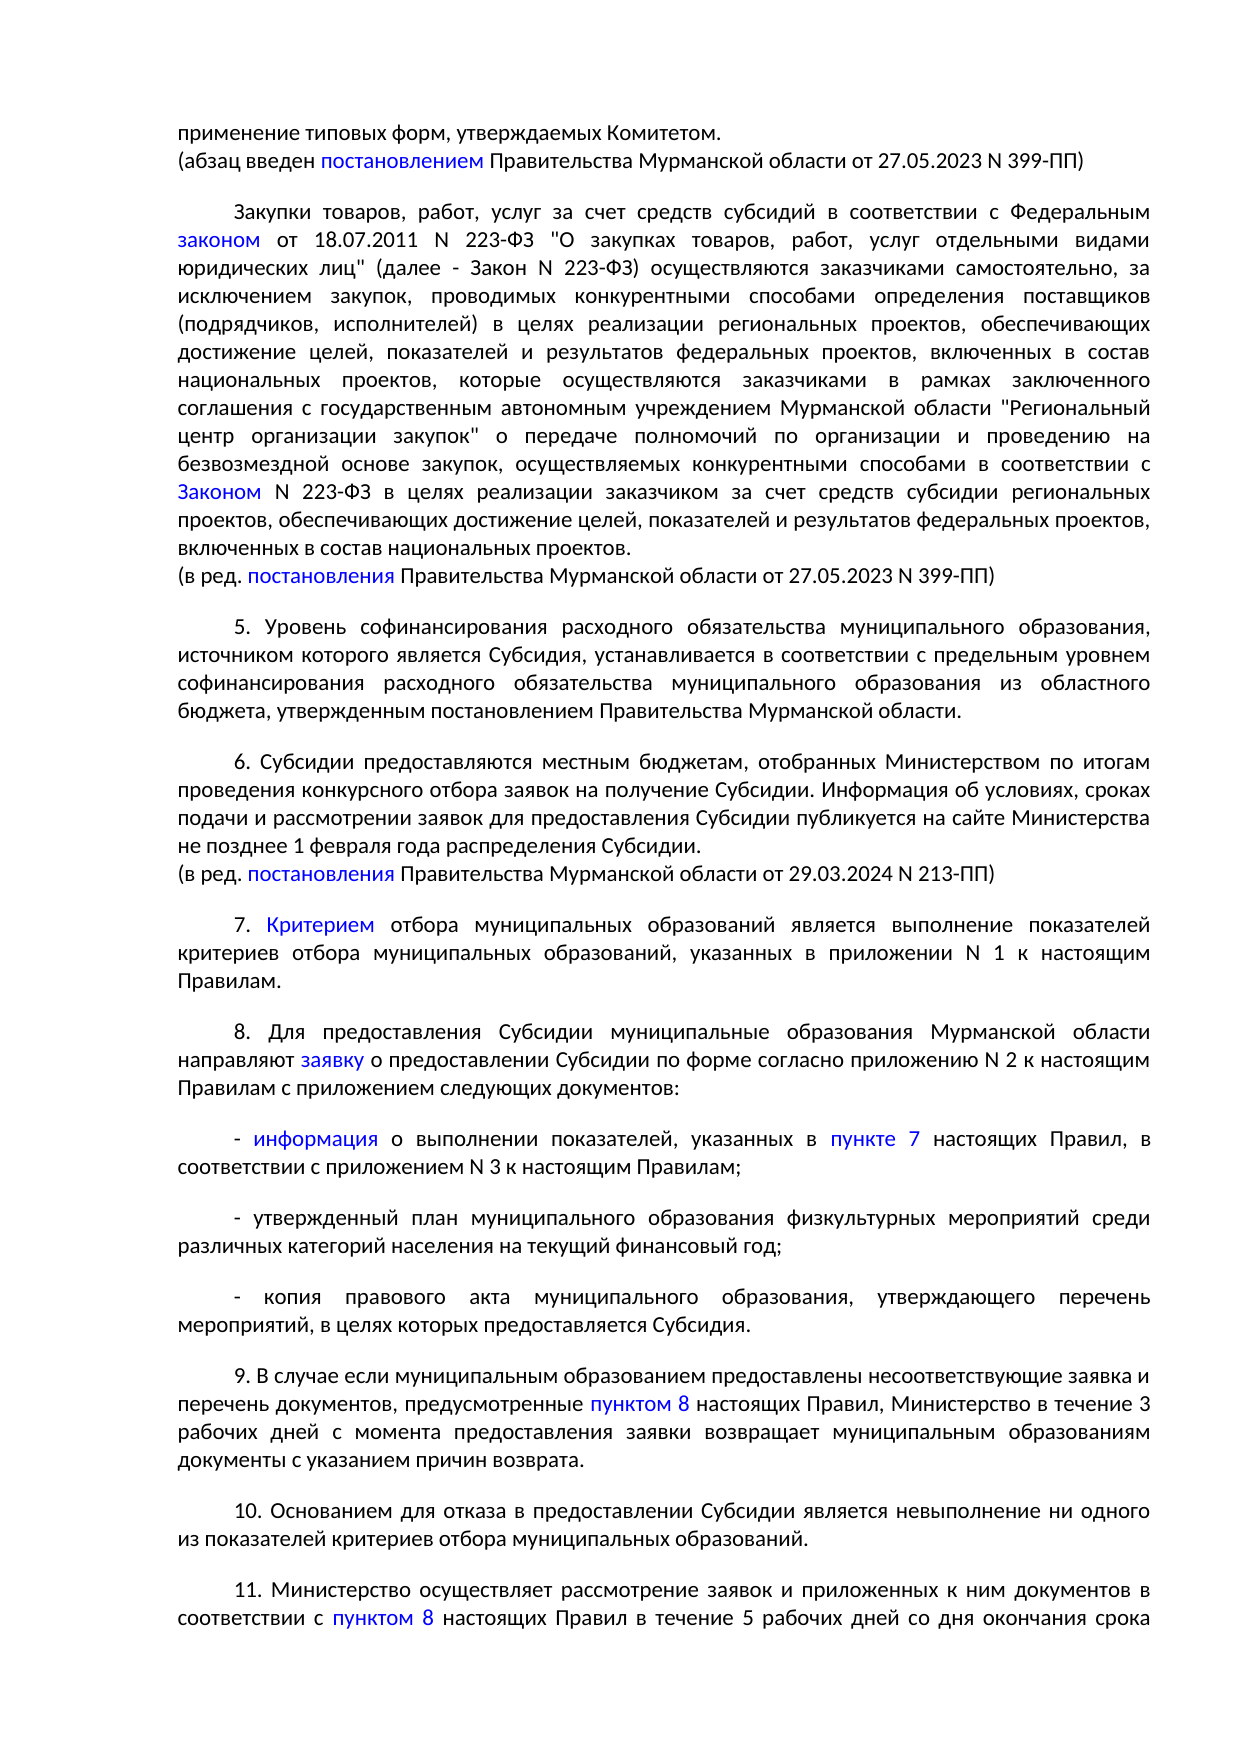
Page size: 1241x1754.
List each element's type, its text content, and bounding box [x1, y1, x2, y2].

text 10. Основанием для отказа в предоставлении Субсидии является невыполнение ни одного из показателей критериев отбора муниципальных образований. [177, 1496, 1152, 1552]
text Закупки товаров, работ, услуг за счет средств субсидий в соответствии с Федеральным законом от 18.07.2011 N 223-ФЗ "О закупках товаров, работ, услуг отдельными видами юридических лиц" (далее - Закон N 223-ФЗ) осуществляются заказчиками самостоятельно, за исключением закупок, проводимых конкурентными способами определения поставщиков (подрядчиков, исполнителей) в целях реализации региональных проектов, обеспечивающих достижение целей, показателей и результатов федеральных проектов, включенных в состав национальных проектов, которые осуществляются заказчиками в рамках заключенного соглашения с государственным автономным учреждением Мурманской области "Региональный центр организации закупок" о передаче полномочий по организации и проведению на безвозмездной основе закупок, осуществляемых конкурентными способами в соответствии с Законом N 223-ФЗ в целях реализации заказчиком за счет средств субсидии региональных проектов, обеспечивающих достижение целей, показателей и результатов федеральных проектов, включенных в состав национальных проектов. [177, 197, 1152, 561]
text 9. В случае если муниципальным образованием предоставлены несоответствующие заявка и перечень документов, предусмотренные пунктом 8 настоящих Правил, Министерство в течение 3 рабочих дней с момента предоставления заявки возвращает муниципальным образованиям документы с указанием причин возврата. [177, 1361, 1152, 1473]
text 5. Уровень софинансирования расходного обязательства муниципального образования, источником которого является Субсидия, устанавливается в соответствии с предельным уровнем софинансирования расходного обязательства муниципального образования из областного бюджета, утвержденным постановлением Правительства Мурманской области. [177, 612, 1152, 724]
text 7. Критерием отбора муниципальных образований является выполнение показателей критериев отбора муниципальных образований, указанных в приложении N 1 к настоящим Правилам. [177, 910, 1152, 994]
text (в ред. постановления Правительства Мурманской области от 27.05.2023 N 399-ПП) [177, 561, 1152, 589]
text - информация о выполнении показателей, указанных в пункте 7 настоящих Правил, в соответствии с приложением N 3 к настоящим Правилам; [177, 1124, 1152, 1180]
text - копия правового акта муниципального образования, утверждающего перечень мероприятий, в целях которых предоставляется Субсидия. [177, 1282, 1152, 1338]
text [177, 118, 1152, 146]
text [177, 1575, 1152, 1631]
text - утвержденный план муниципального образования физкультурных мероприятий среди различных категорий населения на текущий финансовый год; [177, 1203, 1152, 1259]
text 6. Субсидии предоставляются местным бюджетам, отобранных Министерством по итогам проведения конкурсного отбора заявок на получение Субсидии. Информация об условиях, сроках подачи и рассмотрении заявок для предоставления Субсидии публикуется на сайте Министерства не позднее 1 февраля года распределения Субсидии. [177, 747, 1152, 859]
text (в ред. постановления Правительства Мурманской области от 29.03.2024 N 213-ПП) [177, 859, 1152, 887]
text (абзац введен постановлением Правительства Мурманской области от 27.05.2023 N 399-ПП) [177, 146, 1152, 174]
text 8. Для предоставления Субсидии муниципальные образования Мурманской области направляют заявку о предоставлении Субсидии по форме согласно приложению N 2 к настоящим Правилам с приложением следующих документов: [177, 1017, 1152, 1101]
